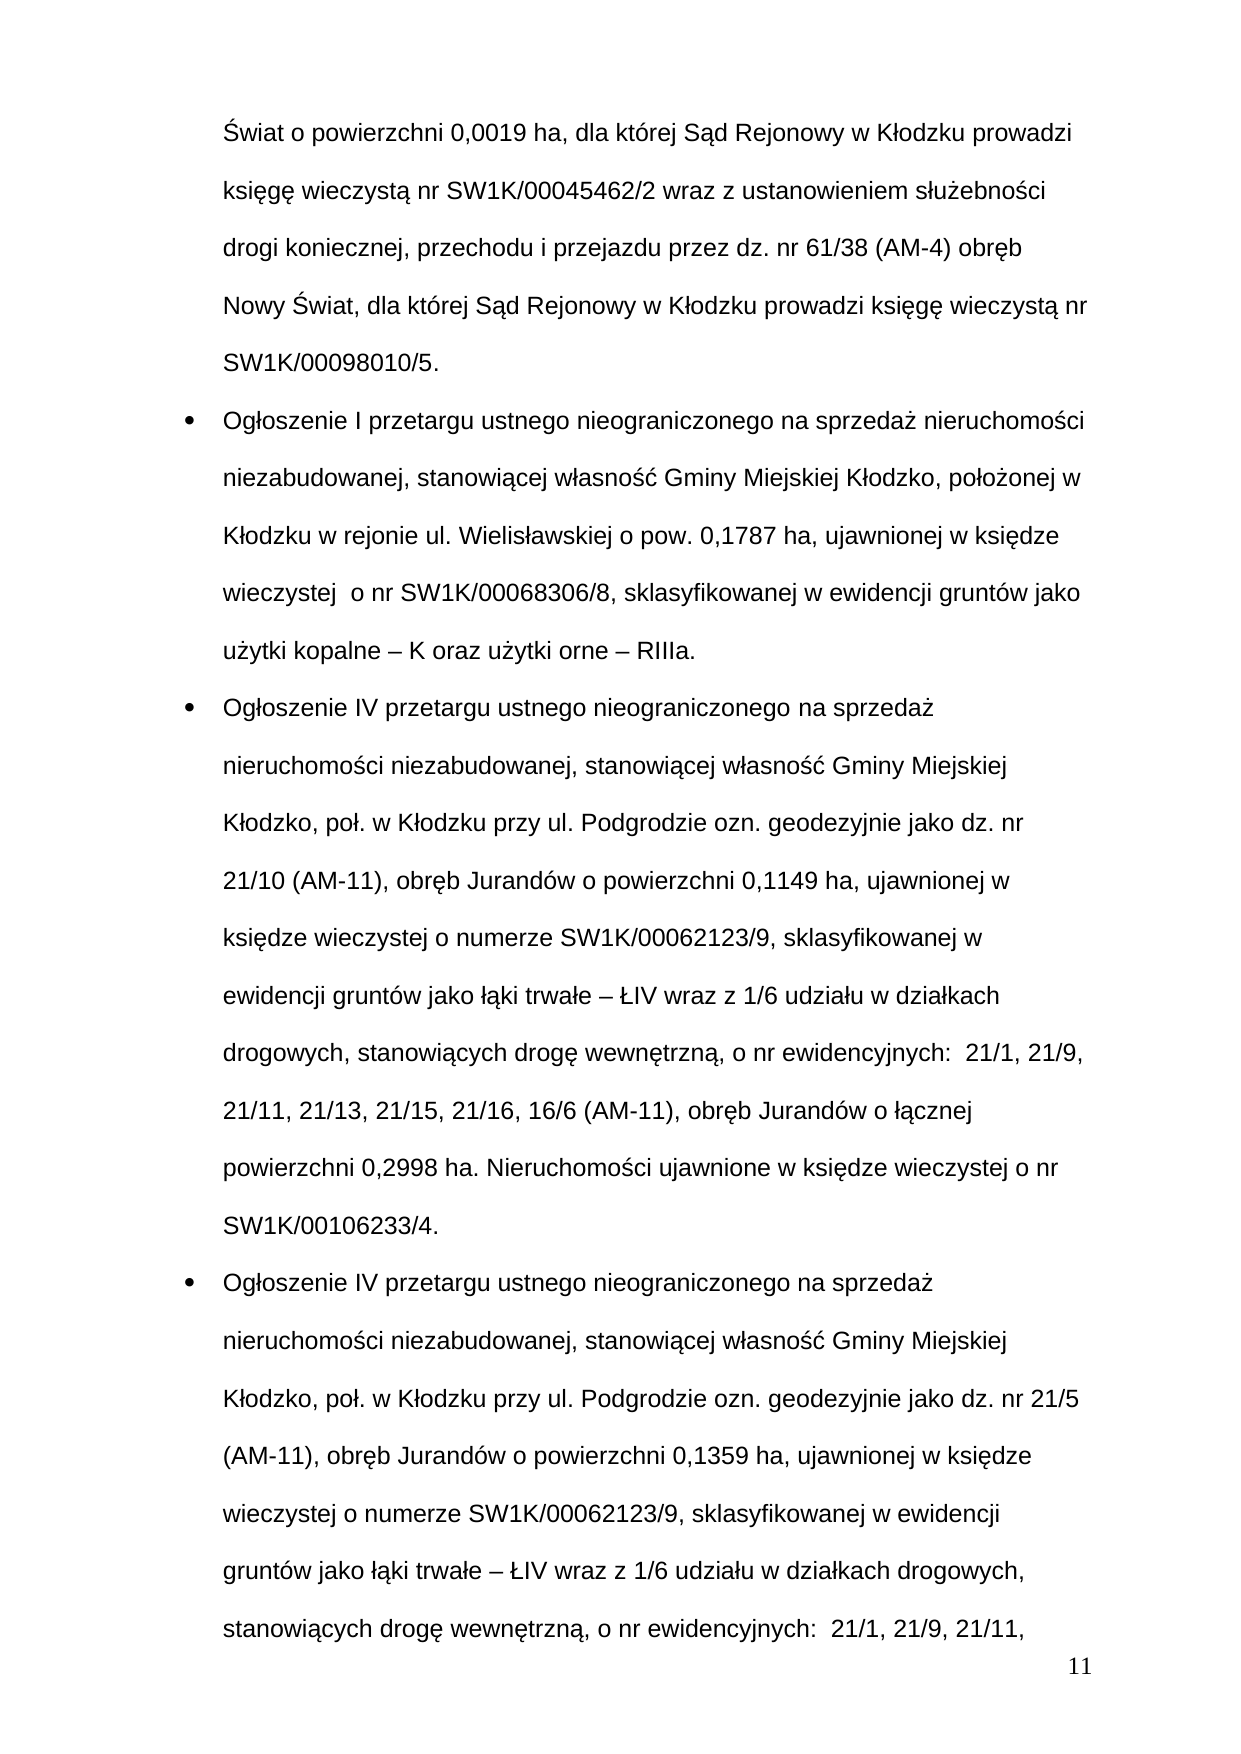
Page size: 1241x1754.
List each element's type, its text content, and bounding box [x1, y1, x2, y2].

list Ogłoszenie IV przetargu ustnego nieograniczonego na sprzedaż nieruchomości niezabudowanej, stanowiącej własność Gminy Miejskiej Kłodzko, poł. w Kłodzku przy ul. Podgrodzie ozn. geodezyjnie jako dz. nr 21/10 (AM-11), obręb Jurandów o powierzchni 0,1149 ha, ujawnionej w księdze wieczystej o numerze SW1K/00062123/9, sklasyfikowanej w ewidencji gruntów jako łąki trwałe – ŁIV wraz z 1/6 udziału w działkach drogowych, stanowiących drogę wewnętrzną, o nr ewidencyjnych: 21/1, 21/9, 21/11, 21/13, 21/15, 21/16, 16/6 (AM-11), obręb Jurandów o łącznej powierzchni 0,2998 ha. Nieruchomości ujawnione w księdze wieczystej o nr SW1K/00106233/4. [185, 693, 1092, 1240]
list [185, 1268, 1092, 1642]
list Ogłoszenie I przetargu ustnego nieograniczonego na sprzedaż nieruchomości niezabudowanej, stanowiącej własność Gminy Miejskiej Kłodzko, położonej w Kłodzku w rejonie ul. Wielisławskiej o pow. 0,1787 ha, ujawnionej w księdze wieczystej o nr SW1K/00068306/8, sklasyfikowanej w ewidencji gruntów jako użytki kopalne – K oraz użytki orne – RIIIa. [185, 406, 1092, 664]
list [185, 118, 1092, 377]
